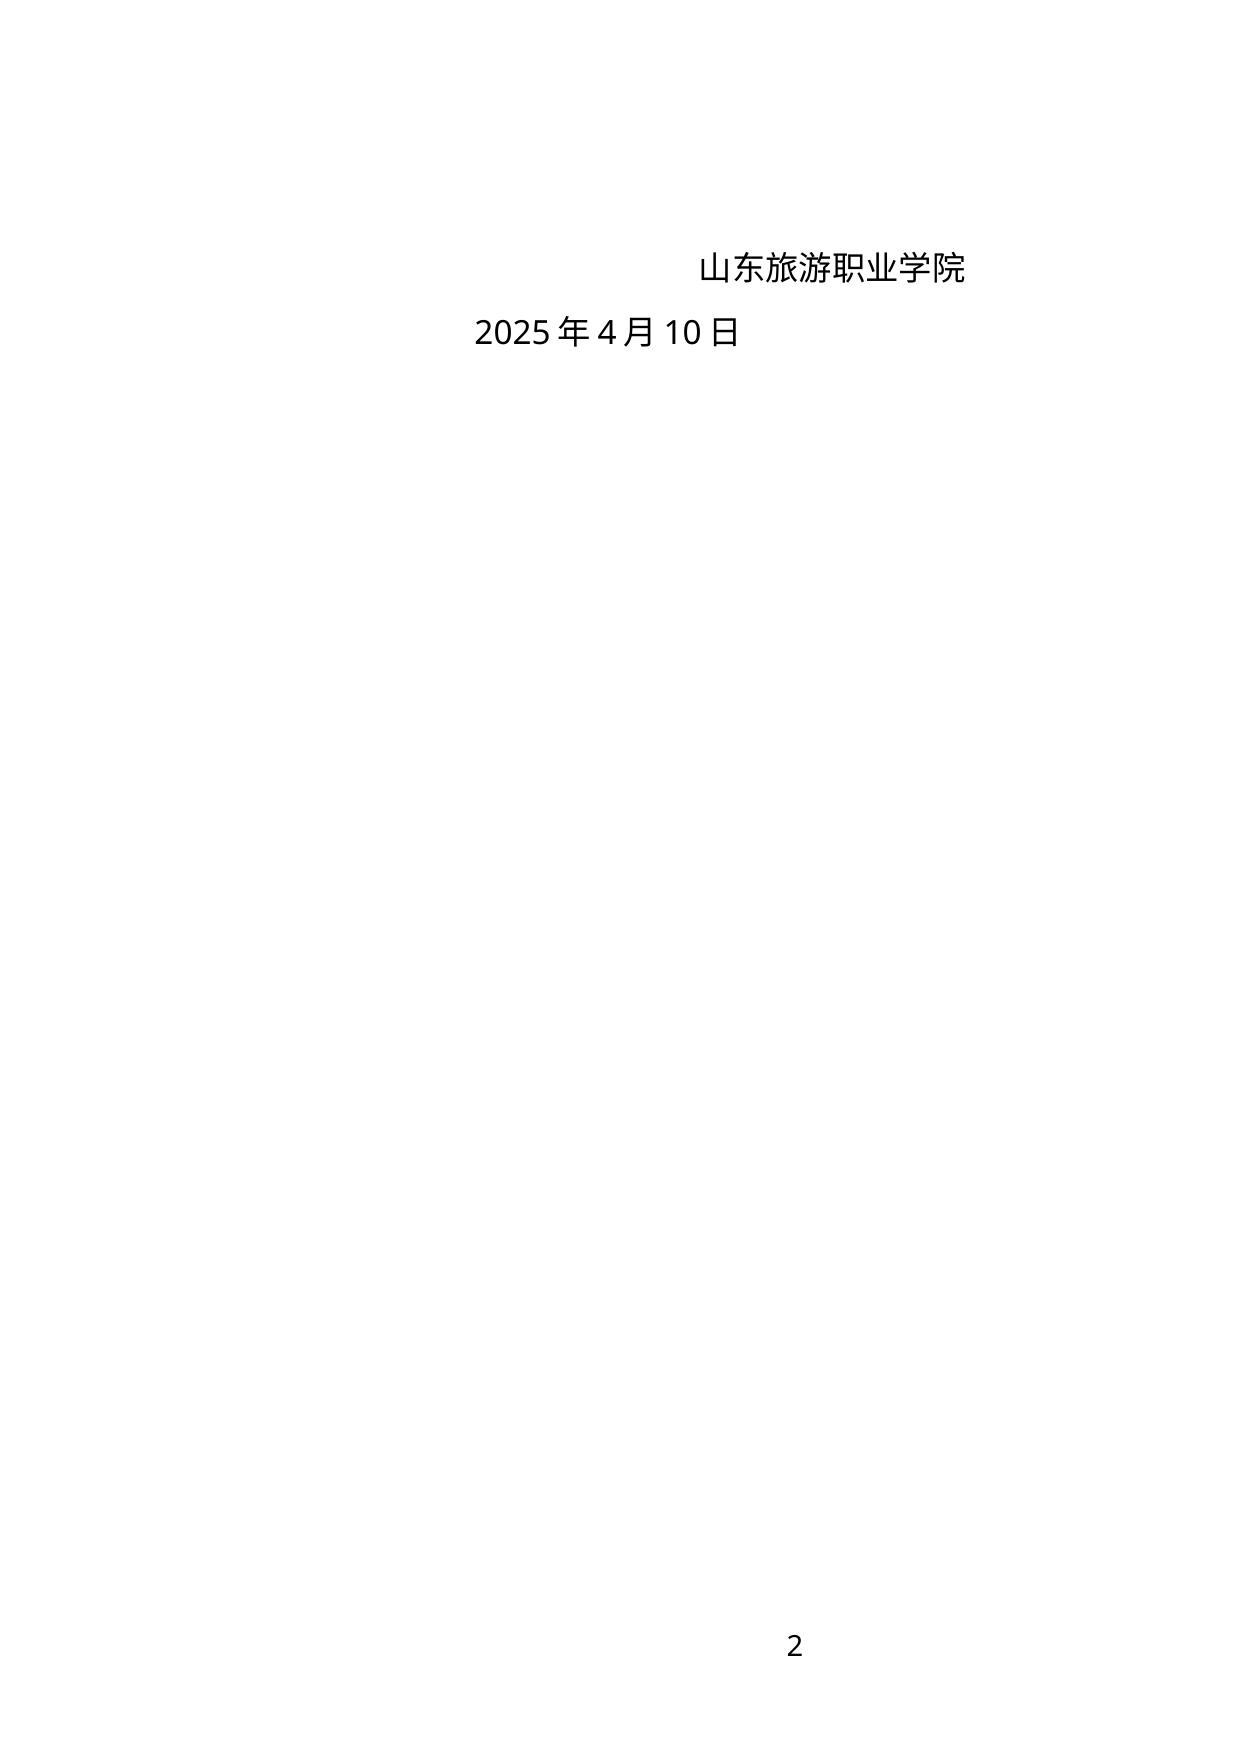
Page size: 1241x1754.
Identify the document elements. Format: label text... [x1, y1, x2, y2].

text 山东旅游职业学院 [165, 233, 1087, 298]
text 2025年4月10日 [165, 298, 1087, 363]
